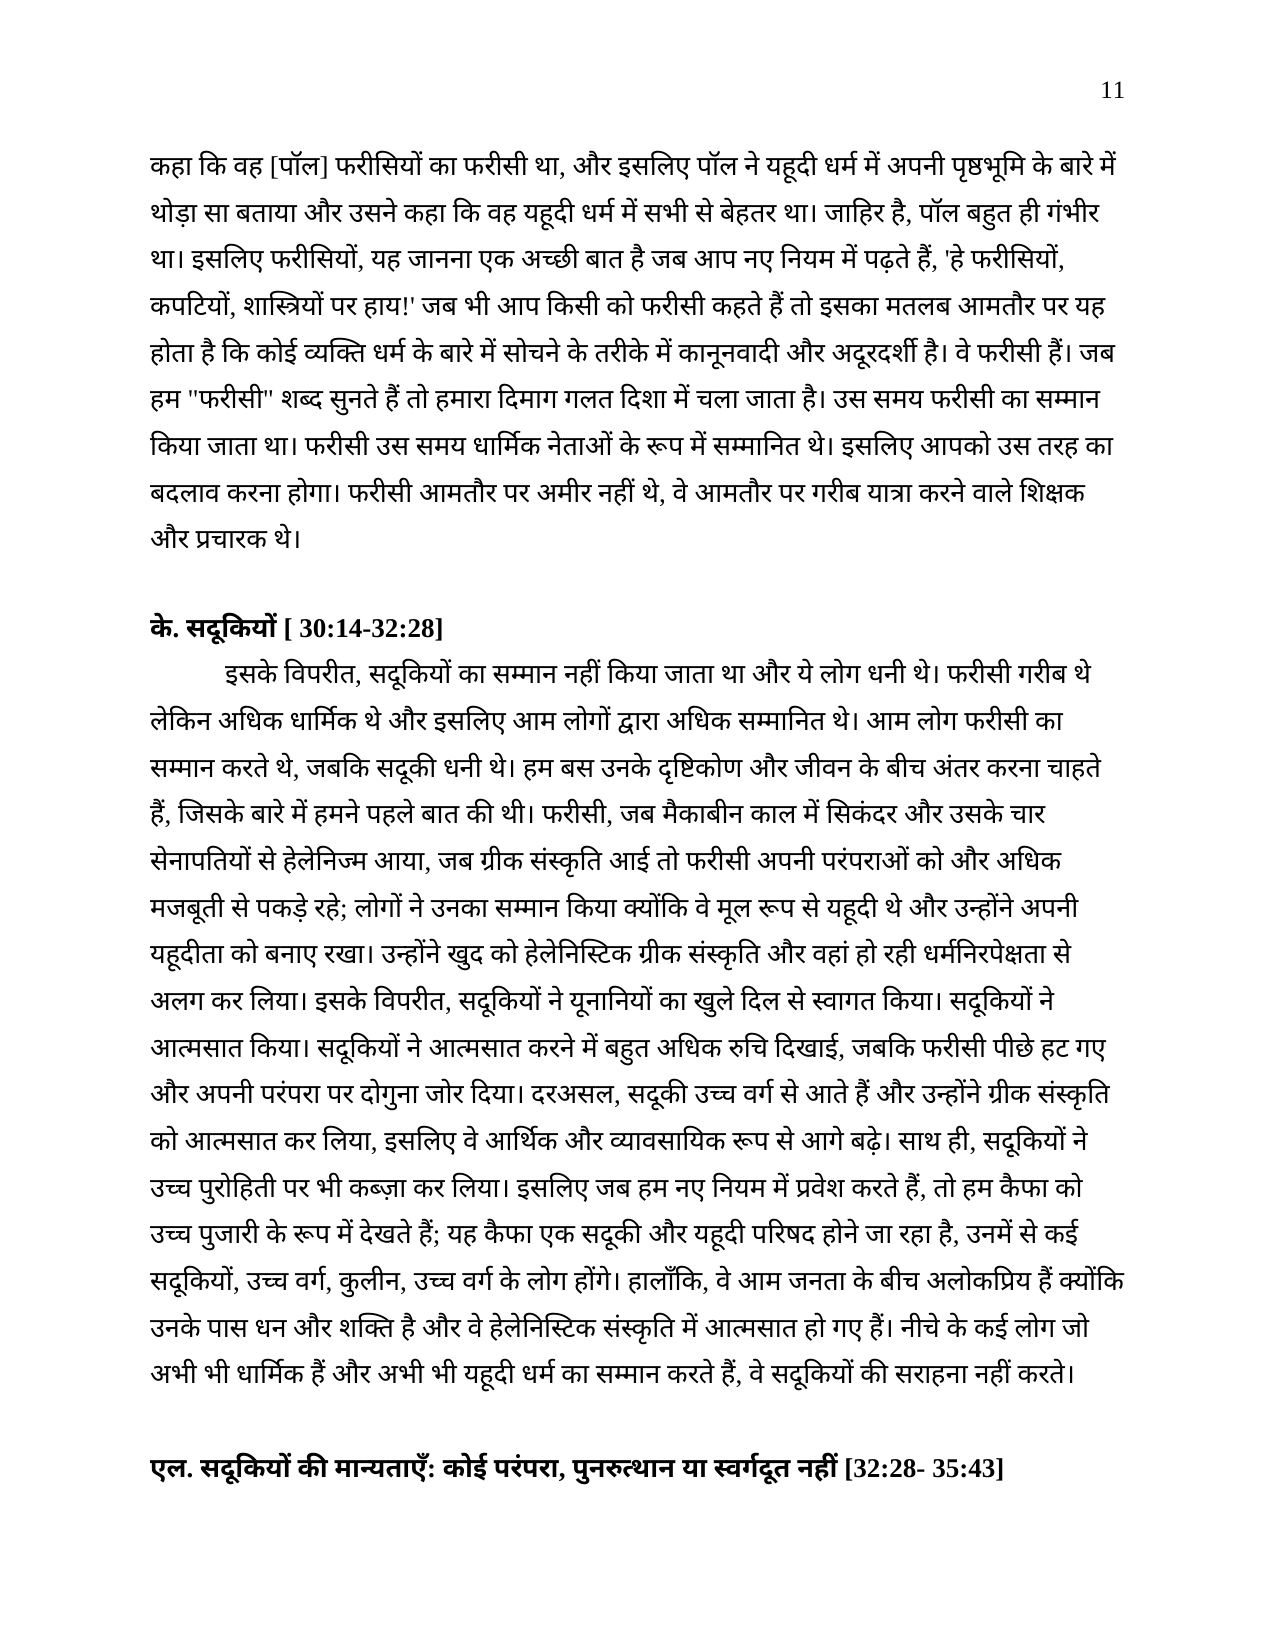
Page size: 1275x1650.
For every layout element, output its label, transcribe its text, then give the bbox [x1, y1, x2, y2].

text के. सदूकियों [ 30:14-32:28] [150, 612, 1125, 643]
text एल. सदूकियों की मान्यताएँ: कोई परंपरा, पुनरुत्थान या स्वर्गदूत नहीं [32:28- 35:43] [150, 1452, 1125, 1483]
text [150, 150, 1125, 598]
text इसके विपरीत, सदूकियों का सम्मान नहीं किया जाता था और ये लोग धनी थे। फरीसी गरीब थे लेकिन अधिक धार्मिक थे और इसलिए आम लोगों द्वारा अधिक सम्मानित थे। आम लोग फरीसी का सम्मान करते थे, जबकि सदूकी धनी थे। हम बस उनके दृष्टिकोण और जीवन के बीच अंतर करना चाहते हैं, जिसके बारे में हमने पहले बात की थी। फरीसी, जब मैकाबीन काल में सिकंदर और उसके चार सेनापतियों से हेलेनिज्म आया, जब ग्रीक संस्कृति आई तो फरीसी अपनी परंपराओं को और अधिक मजबूती से पकड़े रहे; लोगों ने उनका सम्मान किया क्योंकि वे मूल रूप से यहूदी थे और उन्होंने अपनी यहूदीता को बनाए रखा। उन्होंने खुद को हेलेनिस्टिक ग्रीक संस्कृति और वहां हो रही धर्मनिरपेक्षता से अलग कर लिया। इसके विपरीत, सदूकियों ने यूनानियों का खुले दिल से स्वागत किया। सदूकियों ने आत्मसात किया। सदूकियों ने आत्मसात करने में बहुत अधिक रुचि दिखाई, जबकि फरीसी पीछे हट गए और अपनी परंपरा पर दोगुना जोर दिया। दरअसल, सदूकी उच्च वर्ग से आते हैं और उन्होंने ग्रीक संस्कृति को आत्मसात कर लिया, इसलिए वे आर्थिक और व्यावसायिक रूप से आगे बढ़े। साथ ही, सदूकियों ने उच्च पुरोहिती पर भी कब्ज़ा कर लिया। इसलिए जब हम नए नियम में प्रवेश करते हैं, तो हम कैफा को उच्च पुजारी के रूप में देखते हैं; यह कैफा एक सदूकी और यहूदी परिषद होने जा रहा है, उनमें से कई सदूकियों, उच्च वर्ग, कुलीन, उच्च वर्ग के लोग होंगे। हालाँकि, वे आम जनता के बीच अलोकप्रिय हैं क्योंकि उनके पास धन और शक्ति है और वे हेलेनिस्टिक संस्कृति में आत्मसात हो गए हैं। नीचे के कई लोग जो अभी भी धार्मिक हैं और अभी भी यहूदी धर्म का सम्मान करते हैं, वे सदूकियों की सराहना नहीं करते। [150, 659, 1125, 1390]
